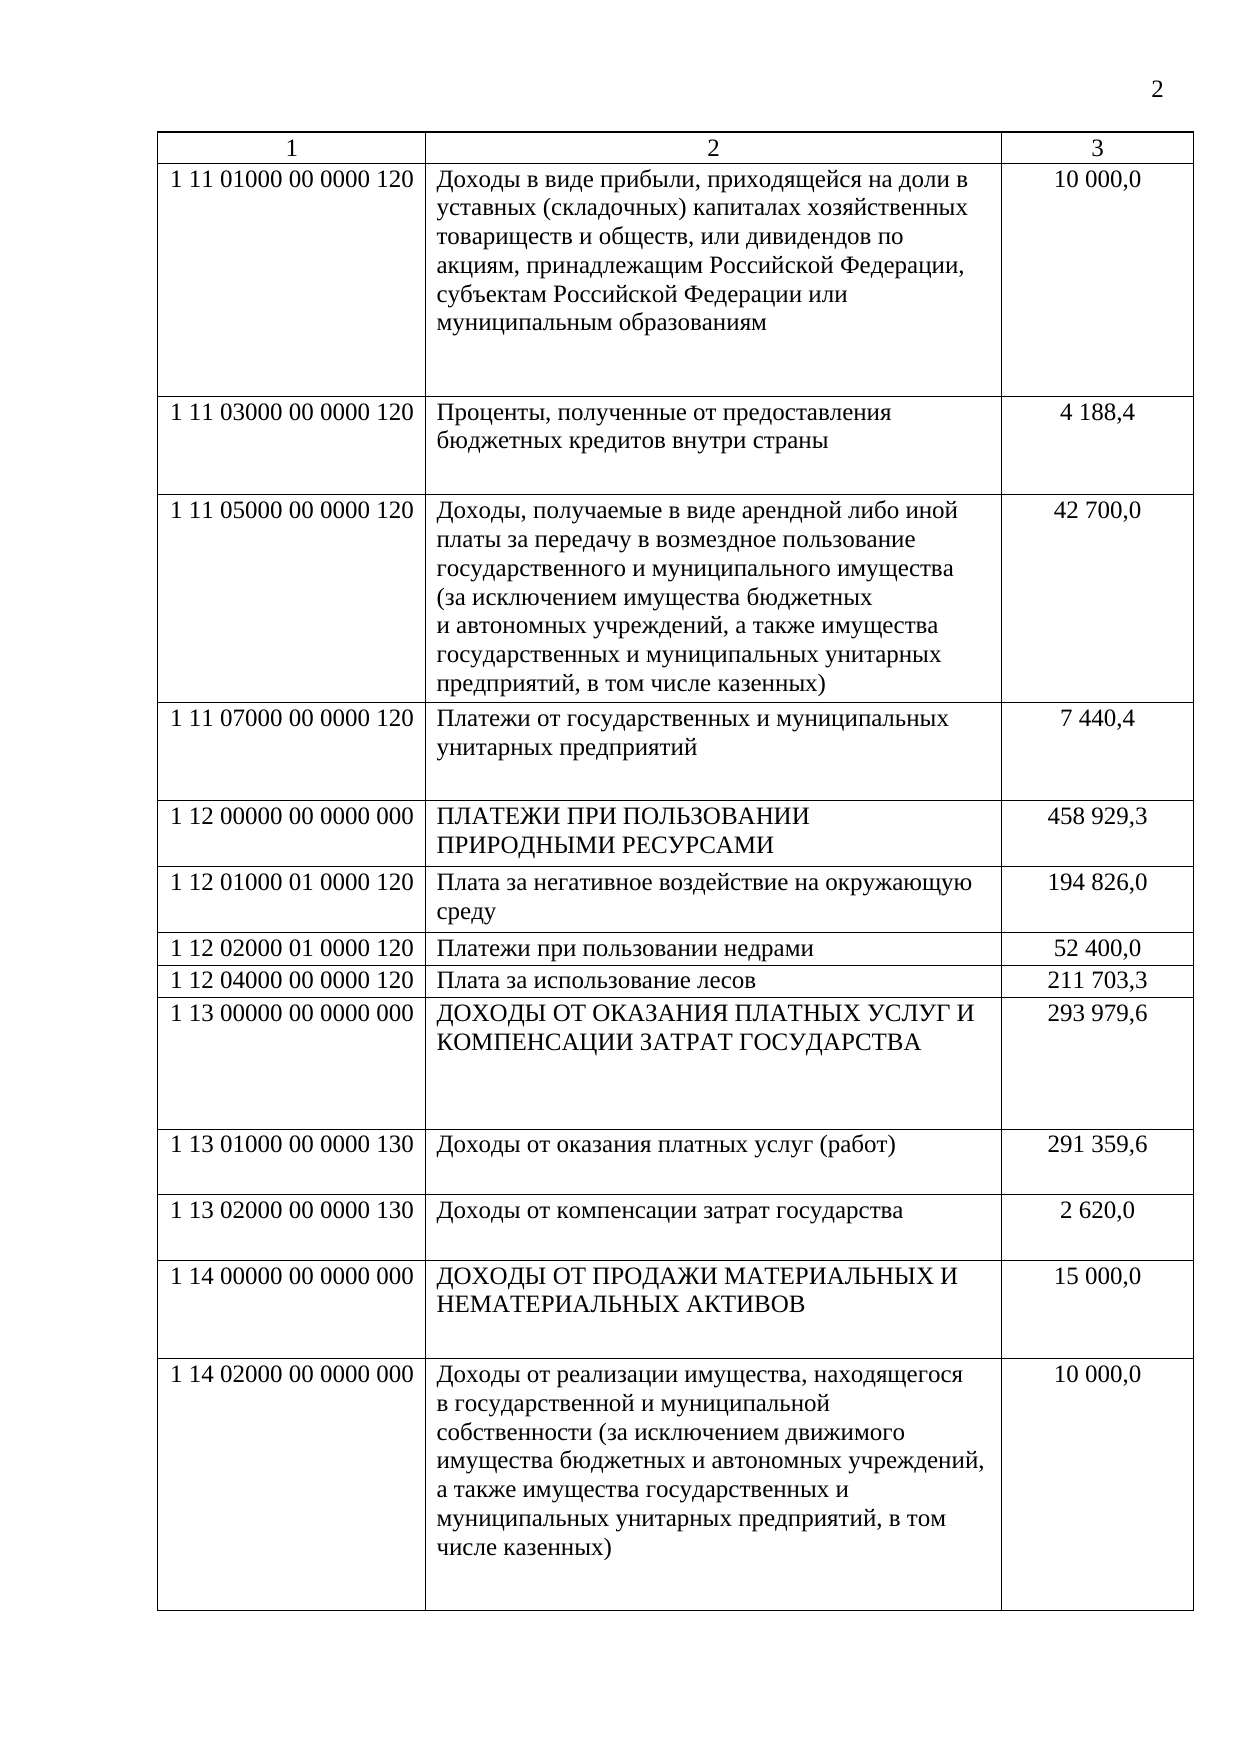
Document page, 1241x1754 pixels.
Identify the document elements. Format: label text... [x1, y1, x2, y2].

table_cell ДОХОДЫ ОТ ОКАЗАНИЯ ПЛАТНЫХ УСЛУГ И КОМПЕНСАЦИИ ЗАТРАТ ГОСУДАРСТВА [426, 998, 1001, 1128]
table_cell 52 400,0 [1002, 933, 1193, 964]
table_cell Доходы в виде прибыли, приходящейся на доли в уставных (складочных) капиталах хозяйственных товариществ и обществ, или дивидендов по акциям, принадлежащим Российской Федерации, субъектам Российской Федерации или муниципальным образованиям [426, 164, 1001, 396]
table_cell Доходы от компенсации затрат государства [426, 1195, 1001, 1260]
table_cell 1 11 01000 00 0000 120 [158, 164, 425, 396]
table_cell 1 11 07000 00 0000 120 [158, 703, 425, 800]
table_cell Доходы от оказания платных услуг (работ) [426, 1130, 1001, 1194]
table_cell 458 929,3 [1002, 801, 1193, 866]
table_cell ПЛАТЕЖИ ПРИ ПОЛЬЗОВАНИИ ПРИРОДНЫМИ РЕСУРСАМИ [426, 801, 1001, 866]
table_cell 4 188,4 [1002, 397, 1193, 494]
table_cell 194 826,0 [1002, 867, 1193, 932]
table_cell 1 14 02000 00 0000 000 [158, 1359, 425, 1610]
table_cell 1 12 04000 00 0000 120 [158, 966, 425, 997]
table_cell 10 000,0 [1002, 1359, 1193, 1610]
table_header 2 [426, 133, 1001, 163]
table_cell Платежи от государственных и муниципальных унитарных предприятий [426, 703, 1001, 800]
table_cell 1 13 00000 00 0000 000 [158, 998, 425, 1128]
table_cell 1 11 05000 00 0000 120 [158, 495, 425, 702]
table_cell 293 979,6 [1002, 998, 1193, 1128]
table_cell Проценты, полученные от предоставления бюджетных кредитов внутри страны [426, 397, 1001, 494]
table_cell 1 12 02000 01 0000 120 [158, 933, 425, 964]
table_cell Платежи при пользовании недрами [426, 933, 1001, 964]
table_cell 1 12 00000 00 0000 000 [158, 801, 425, 866]
table_cell Плата за негативное воздействие на окружающую среду [426, 867, 1001, 932]
table_cell 1 12 01000 01 0000 120 [158, 867, 425, 932]
table_cell Плата за использование лесов [426, 966, 1001, 997]
table_cell 42 700,0 [1002, 495, 1193, 702]
table_cell 7 440,4 [1002, 703, 1193, 800]
table_cell 1 13 01000 00 0000 130 [158, 1130, 425, 1194]
table_cell Доходы, получаемые в виде арендной либо иной платы за передачу в возмездное пользование государственного и муниципального имущества (за исключением имущества бюджетных и автономных учреждений, а также имущества государственных и муниципальных унитарных предприятий, в том числе казенных) [426, 495, 1001, 702]
table_cell 1 11 03000 00 0000 120 [158, 397, 425, 494]
table_cell 211 703,3 [1002, 966, 1193, 997]
table_cell 1 14 00000 00 0000 000 [158, 1261, 425, 1358]
table_cell ДОХОДЫ ОТ ПРОДАЖИ МАТЕРИАЛЬНЫХ И НЕМАТЕРИАЛЬНЫХ АКТИВОВ [426, 1261, 1001, 1358]
table_cell Доходы от реализации имущества, находящегося в государственной и муниципальной собственности (за исключением движимого имущества бюджетных и автономных учреждений, а также имущества государственных и муниципальных унитарных предприятий, в том числе казенных) [426, 1359, 1001, 1610]
table_header 3 [1002, 133, 1193, 163]
table_header 1 [158, 133, 425, 163]
table_cell 1 13 02000 00 0000 130 [158, 1195, 425, 1260]
table_cell 10 000,0 [1002, 164, 1193, 396]
table_cell 291 359,6 [1002, 1130, 1193, 1194]
table_cell 2 620,0 [1002, 1195, 1193, 1260]
table_cell 15 000,0 [1002, 1261, 1193, 1358]
